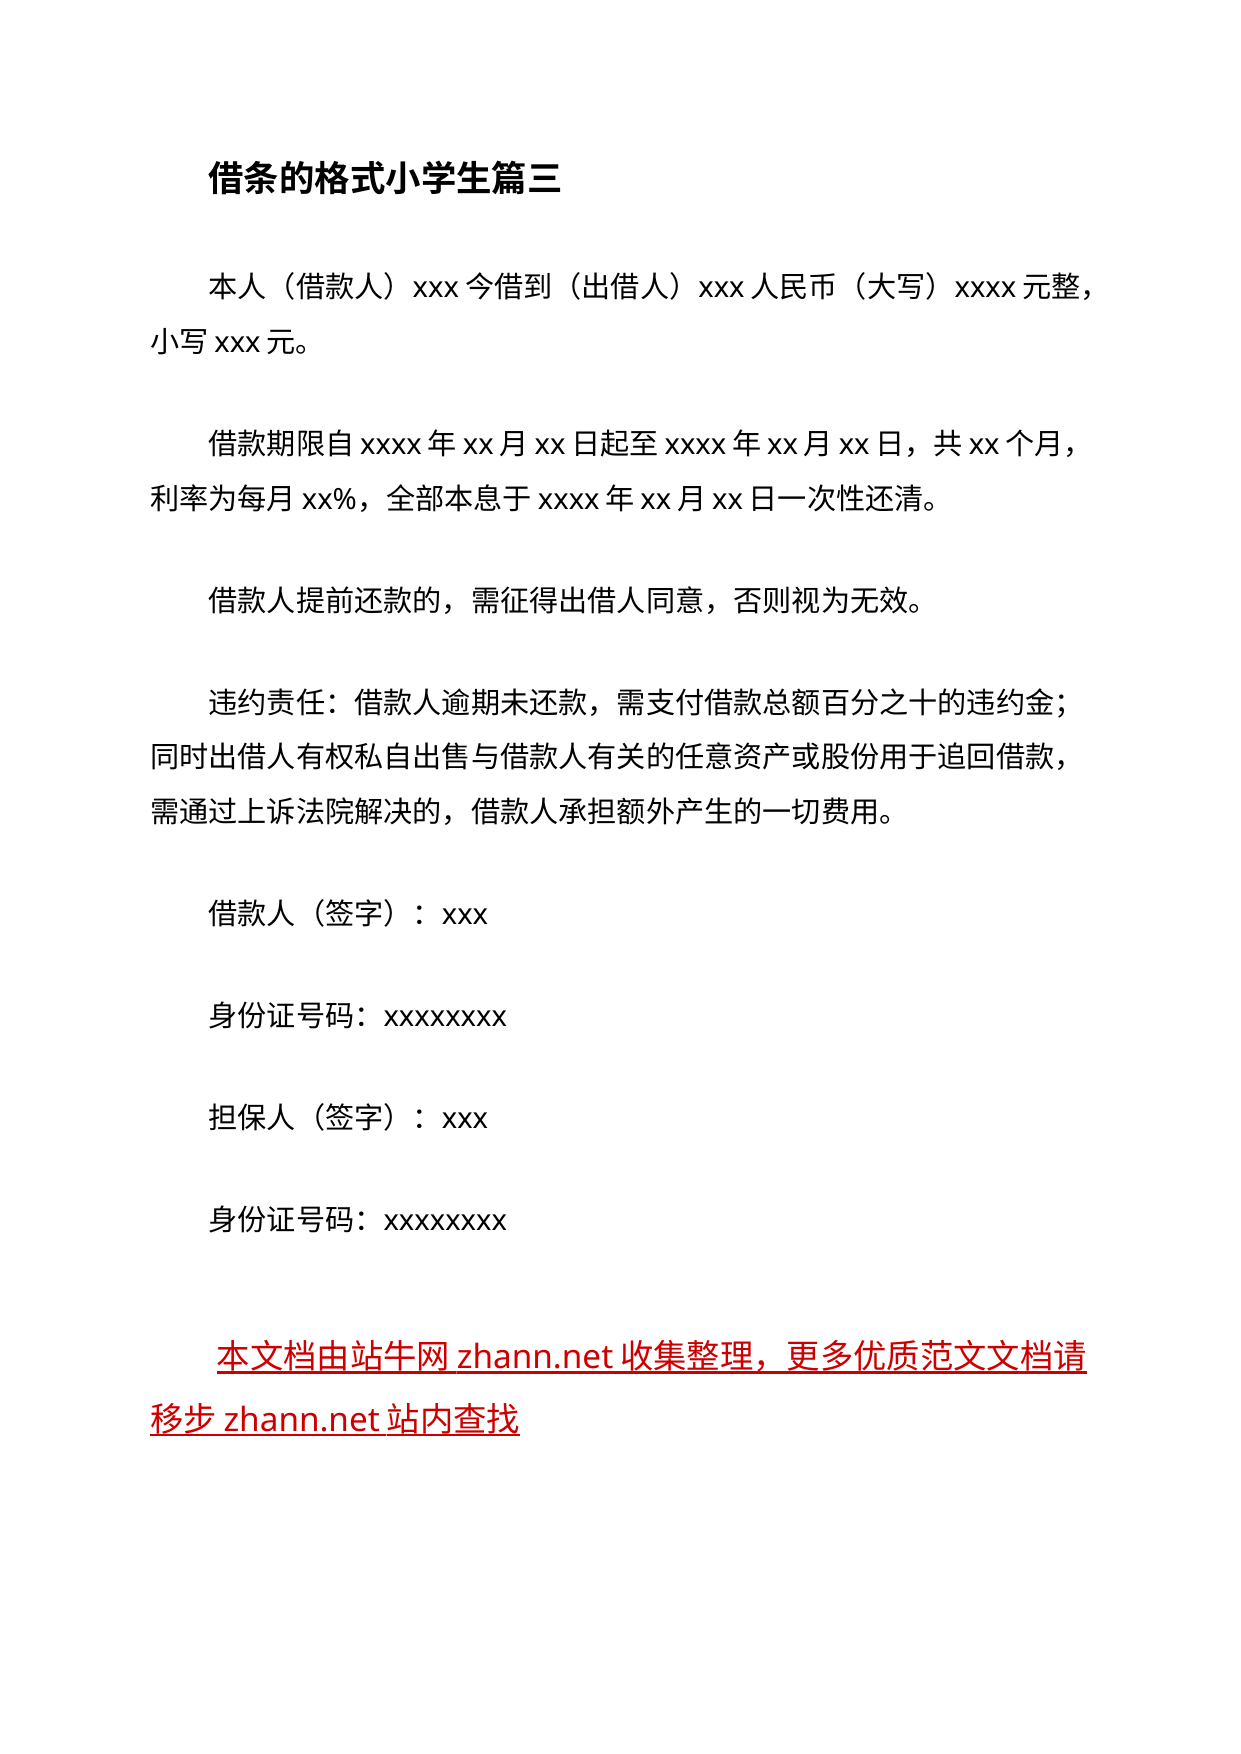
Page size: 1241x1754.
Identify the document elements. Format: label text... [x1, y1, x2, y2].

text 本文档由站牛网zhann.net收集整理，更多优质范文文档请移步zhann.net站内查找 [150, 1330, 1090, 1441]
text 本人（借款人）xxx今借到（出借人）xxx人民币（大写）xxxx元整，小写xxx元。 [150, 263, 1090, 361]
text 身份证号码：xxxxxxxx [150, 993, 1090, 1035]
text 借款期限自xxxx年xx月xx日起至xxxx年xx月xx日，共xx个月，利率为每月xx%，全部本息于xxxx年xx月xx日一次性还清。 [150, 420, 1090, 518]
text 借条的格式小学生篇三 [150, 150, 1090, 201]
text 违约责任：借款人逾期未还款，需支付借款总额百分之十的违约金；同时出借人有权私自出售与借款人有关的任意资产或股份用于追回借款，需通过上诉法院解决的，借款人承担额外产生的一切费用。 [150, 679, 1090, 831]
text 借款人提前还款的，需征得出借人同意，否则视为无效。 [150, 577, 1090, 620]
text 身份证号码：xxxxxxxx [150, 1197, 1090, 1239]
text 借款人（签字）：xxx [150, 891, 1090, 933]
text 担保人（签字）：xxx [150, 1095, 1090, 1137]
